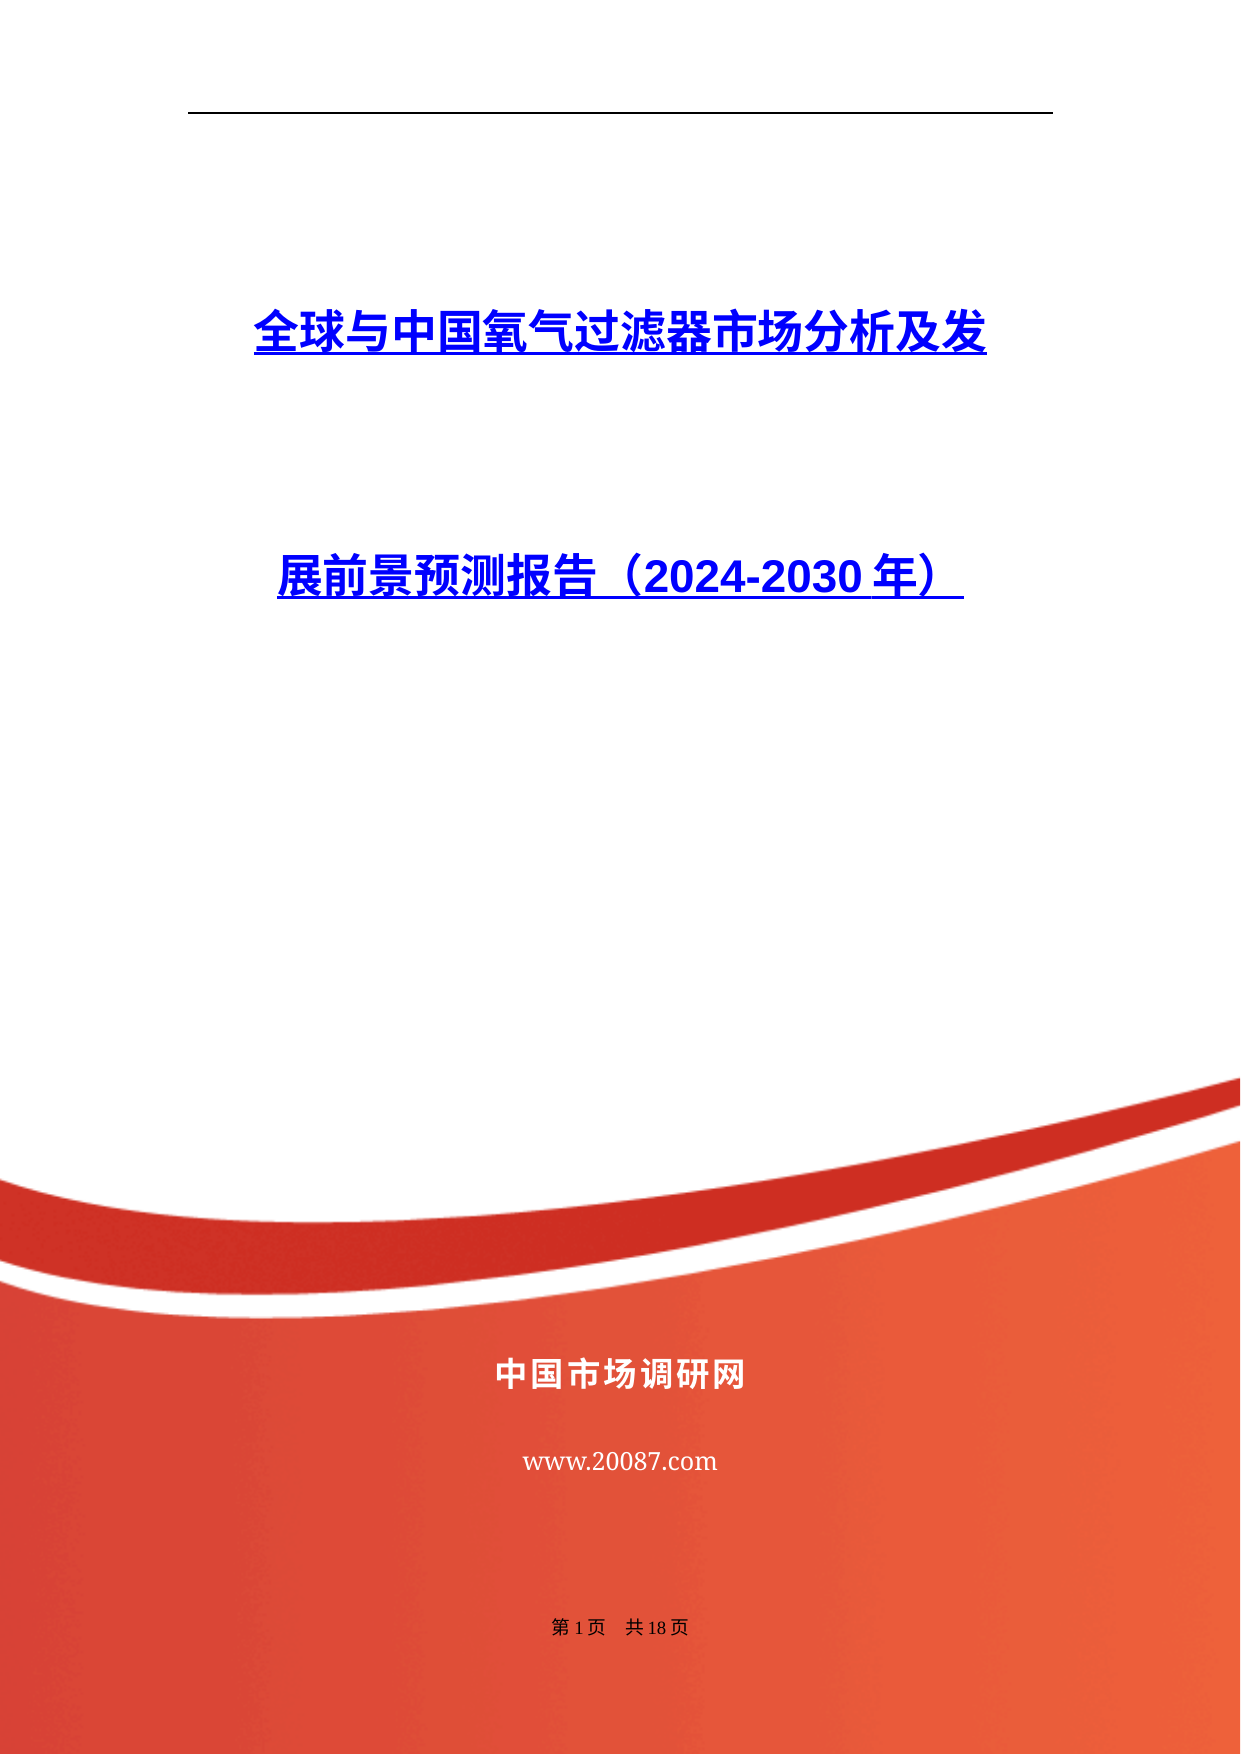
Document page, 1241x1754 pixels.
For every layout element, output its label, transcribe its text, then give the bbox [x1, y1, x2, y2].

picture [0, 1006, 1241, 1754]
table_header 全球与中国氧气过滤器市场分析及发展前景预测报告（2024-2030年） [188, 207, 1053, 773]
text www.20087.com [187, 1428, 1053, 1493]
subtitle 中国市场调研网 [187, 1339, 1053, 1404]
